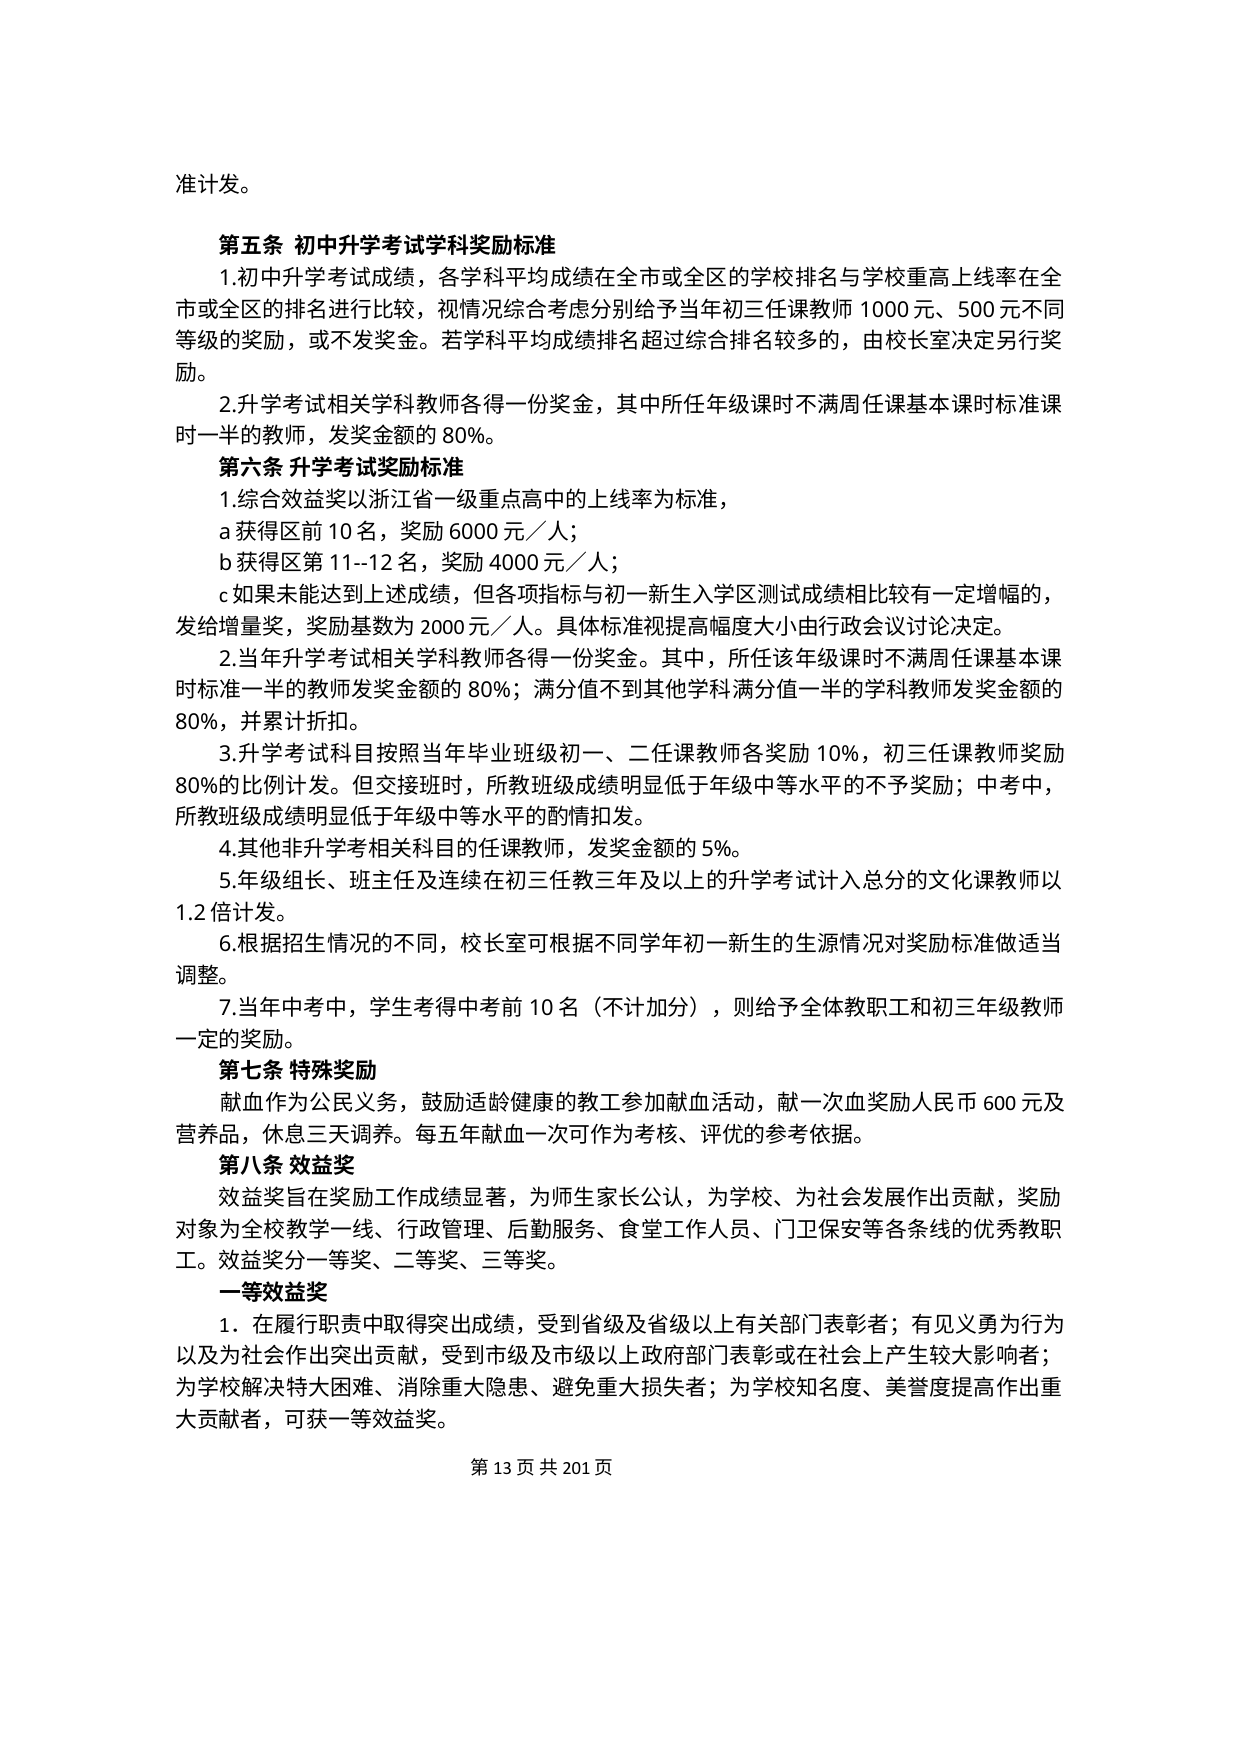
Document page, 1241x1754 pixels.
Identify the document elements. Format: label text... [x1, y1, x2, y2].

text 效益奖旨在奖励工作成绩显著，为师生家长公认，为学校、为社会发展作出贡献，奖励对象为全校教学一线、行政管理、后勤服务、食堂工作人员、门卫保安等各条线的优秀教职工。效益奖分一等奖、二等奖、三等奖。 [175, 1180, 1065, 1275]
text 1．在履行职责中取得突出成绩，受到省级及省级以上有关部门表彰者；有见义勇为行为以及为社会作出突出贡献，受到市级及市级以上政府部门表彰或在社会上产生较大影响者；为学校解决特大困难、消除重大隐患、避免重大损失者；为学校知名度、美誉度提高作出重大贡献者，可获一等效益奖。 [175, 1307, 1065, 1433]
text 一等效益奖 [175, 1275, 1065, 1307]
text c如果未能达到上述成绩，但各项指标与初一新生入学区测试成绩相比较有一定增幅的，发给增量奖，奖励基数为2000元／人。具体标准视提高幅度大小由行政会议讨论决定。 [175, 577, 1065, 641]
text b获得区第11--12名，奖励4000元／人； [175, 545, 1065, 577]
text a获得区前10名，奖励6000元／人； [175, 514, 1065, 545]
text 2.升学考试相关学科教师各得一份奖金，其中所任年级课时不满周任课基本课时标准课时一半的教师，发奖金额的80%。 [175, 387, 1065, 450]
text 第七条 特殊奖励 [175, 1053, 1065, 1085]
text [175, 167, 1065, 198]
text 1.初中升学考试成绩，各学科平均成绩在全市或全区的学校排名与学校重高上线率在全市或全区的排名进行比较，视情况综合考虑分别给予当年初三任课教师1000元、500元不同等级的奖励，或不发奖金。若学科平均成绩排名超过综合排名较多的，由校长室决定另行奖励。 [175, 260, 1065, 387]
text 4.其他非升学考相关科目的任课教师，发奖金额的5%。 [175, 831, 1065, 863]
text 5.年级组长、班主任及连续在初三任教三年及以上的升学考试计入总分的文化课教师以1.2倍计发。 [175, 863, 1065, 926]
text 3.升学考试科目按照当年毕业班级初一、二任课教师各奖励10%，初三任课教师奖励80%的比例计发。但交接班时，所教班级成绩明显低于年级中等水平的不予奖励；中考中，所教班级成绩明显低于年级中等水平的酌情扣发。 [175, 736, 1065, 831]
text 1.综合效益奖以浙江省一级重点高中的上线率为标准， [175, 482, 1065, 514]
text 2.当年升学考试相关学科教师各得一份奖金。其中，所任该年级课时不满周任课基本课时标准一半的教师发奖金额的80%；满分值不到其他学科满分值一半的学科教师发奖金额的80%，并累计折扣。 [175, 641, 1065, 736]
text 7.当年中考中，学生考得中考前10名（不计加分），则给予全体教职工和初三年级教师一定的奖励。 [175, 990, 1065, 1053]
text 献血作为公民义务，鼓励适龄健康的教工参加献血活动，献一次血奖励人民币600元及营养品，休息三天调养。每五年献血一次可作为考核、评优的参考依据。 [175, 1085, 1065, 1148]
text 第五条 初中升学考试学科奖励标准 [175, 228, 1065, 260]
text 第八条 效益奖 [175, 1148, 1065, 1180]
text 第六条 升学考试奖励标准 [175, 450, 1065, 482]
text 6.根据招生情况的不同，校长室可根据不同学年初一新生的生源情况对奖励标准做适当调整。 [175, 926, 1065, 990]
